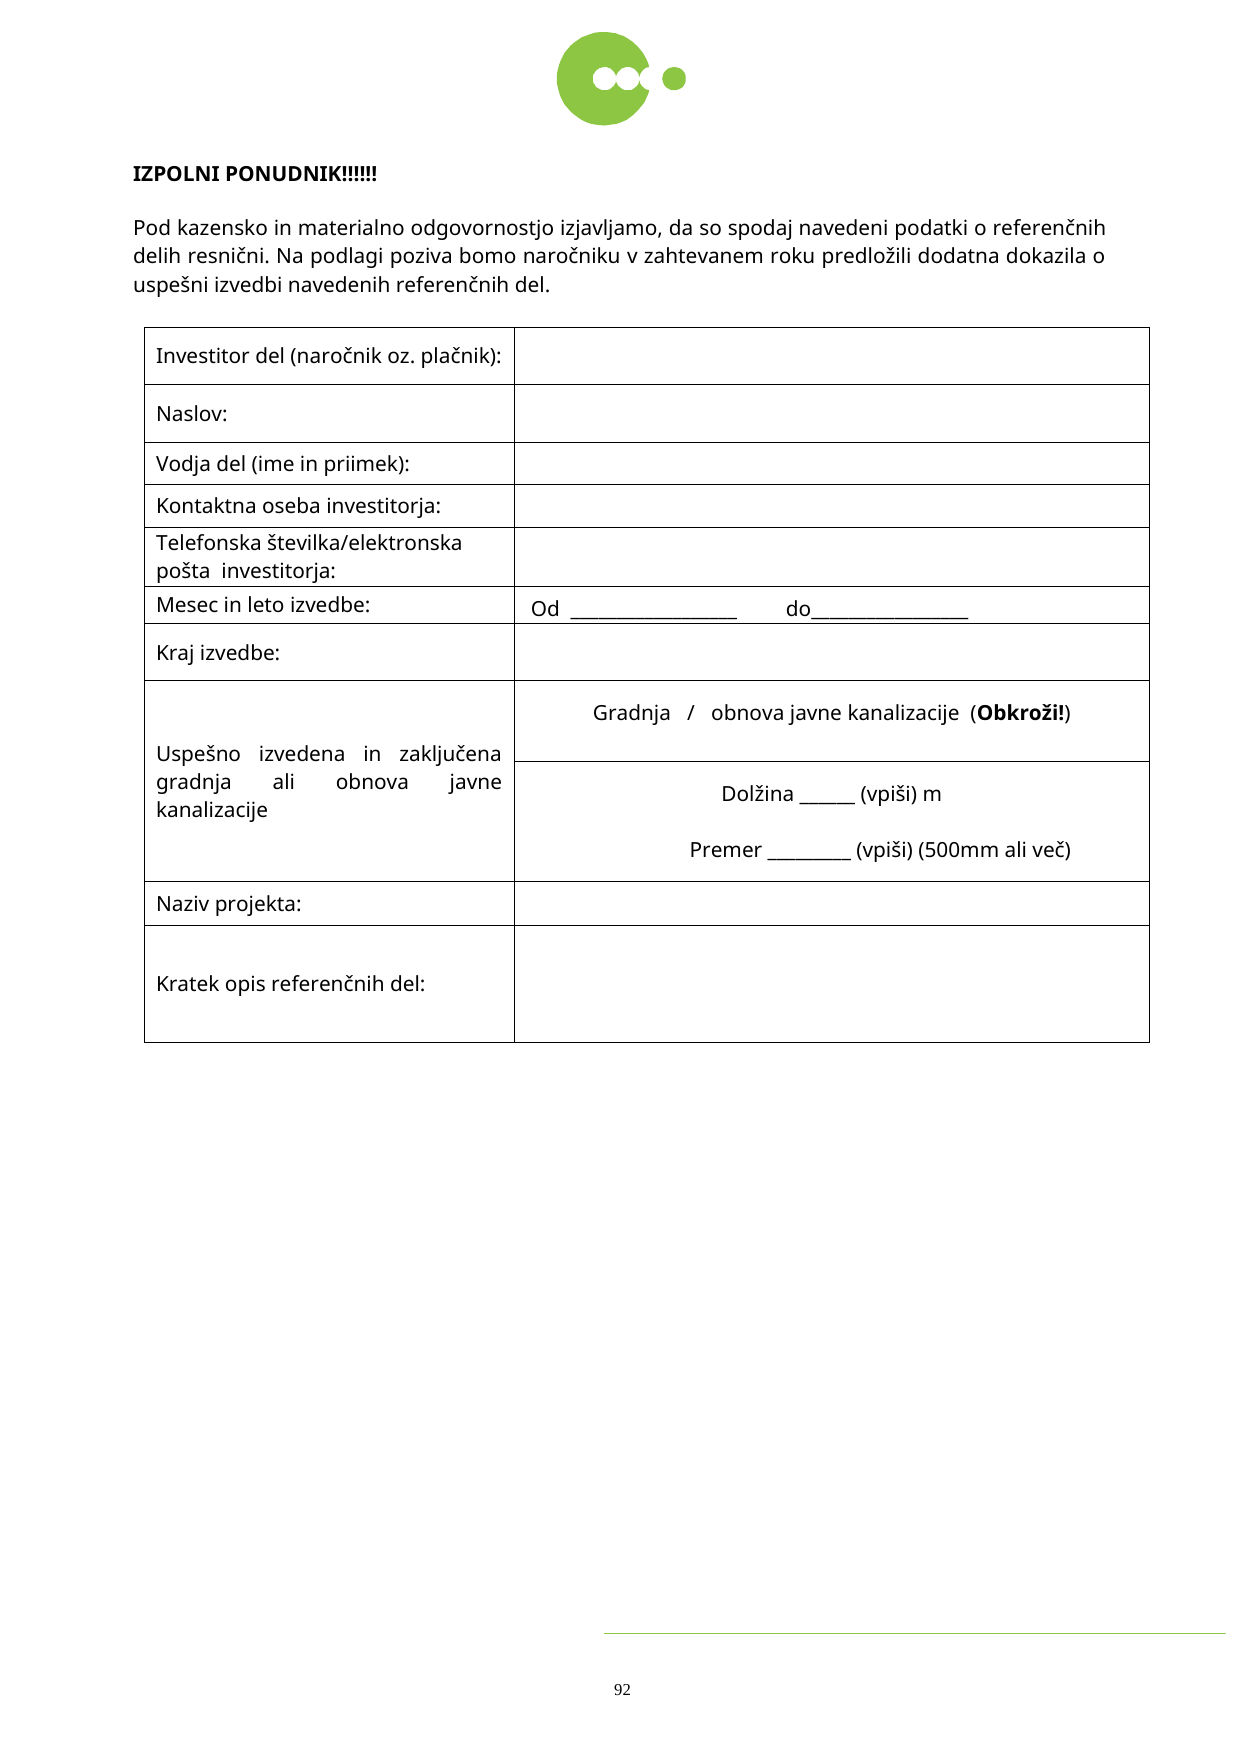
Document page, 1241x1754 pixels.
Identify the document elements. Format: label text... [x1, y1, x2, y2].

text Pod kazensko in materialno odgovornostjo izjavljamo, da so spodaj navedeni podatki o referenčnih delih resnični. Na podlagi poziva bomo naročniku v zahtevanem roku predložili dodatna dokazila o uspešni izvedbi navedenih referenčnih del. [133, 213, 1107, 298]
table_cell Naziv projekta: [145, 882, 514, 924]
table_cell Dolžina ______ (vpiši) m Premer _________ (vpiši) (500mm ali več) [515, 762, 1149, 881]
table_cell Od __________________ do_________________ [515, 587, 1149, 623]
table_cell [515, 443, 1149, 484]
table_cell Uspešno izvedena in zaključena gradnja ali obnova javne kanalizacije [145, 681, 514, 881]
table_cell [515, 528, 1149, 586]
table_cell Kontaktna oseba investitorja: [145, 485, 514, 526]
table_cell Mesec in leto izvedbe: [145, 587, 514, 623]
table_header Investitor del (naročnik oz. plačnik): [145, 328, 514, 384]
table_cell [515, 624, 1149, 680]
table_cell [515, 385, 1149, 442]
table_cell Telefonska številka/elektronska pošta investitorja: [145, 528, 514, 586]
table_cell Gradnja / obnova javne kanalizacije (Obkroži!) [515, 681, 1149, 761]
table_cell [515, 882, 1149, 924]
table_cell Naslov: [145, 385, 514, 442]
table_cell Kratek opis referenčnih del: [145, 926, 514, 1042]
table_cell [515, 926, 1149, 1042]
table_cell Vodja del (ime in priimek): [145, 443, 514, 484]
text IZPOLNI PONUDNIK!!!!!! [133, 159, 1107, 187]
table_header [515, 328, 1149, 384]
table_cell [515, 485, 1149, 526]
table_cell Kraj izvedbe: [145, 624, 514, 680]
